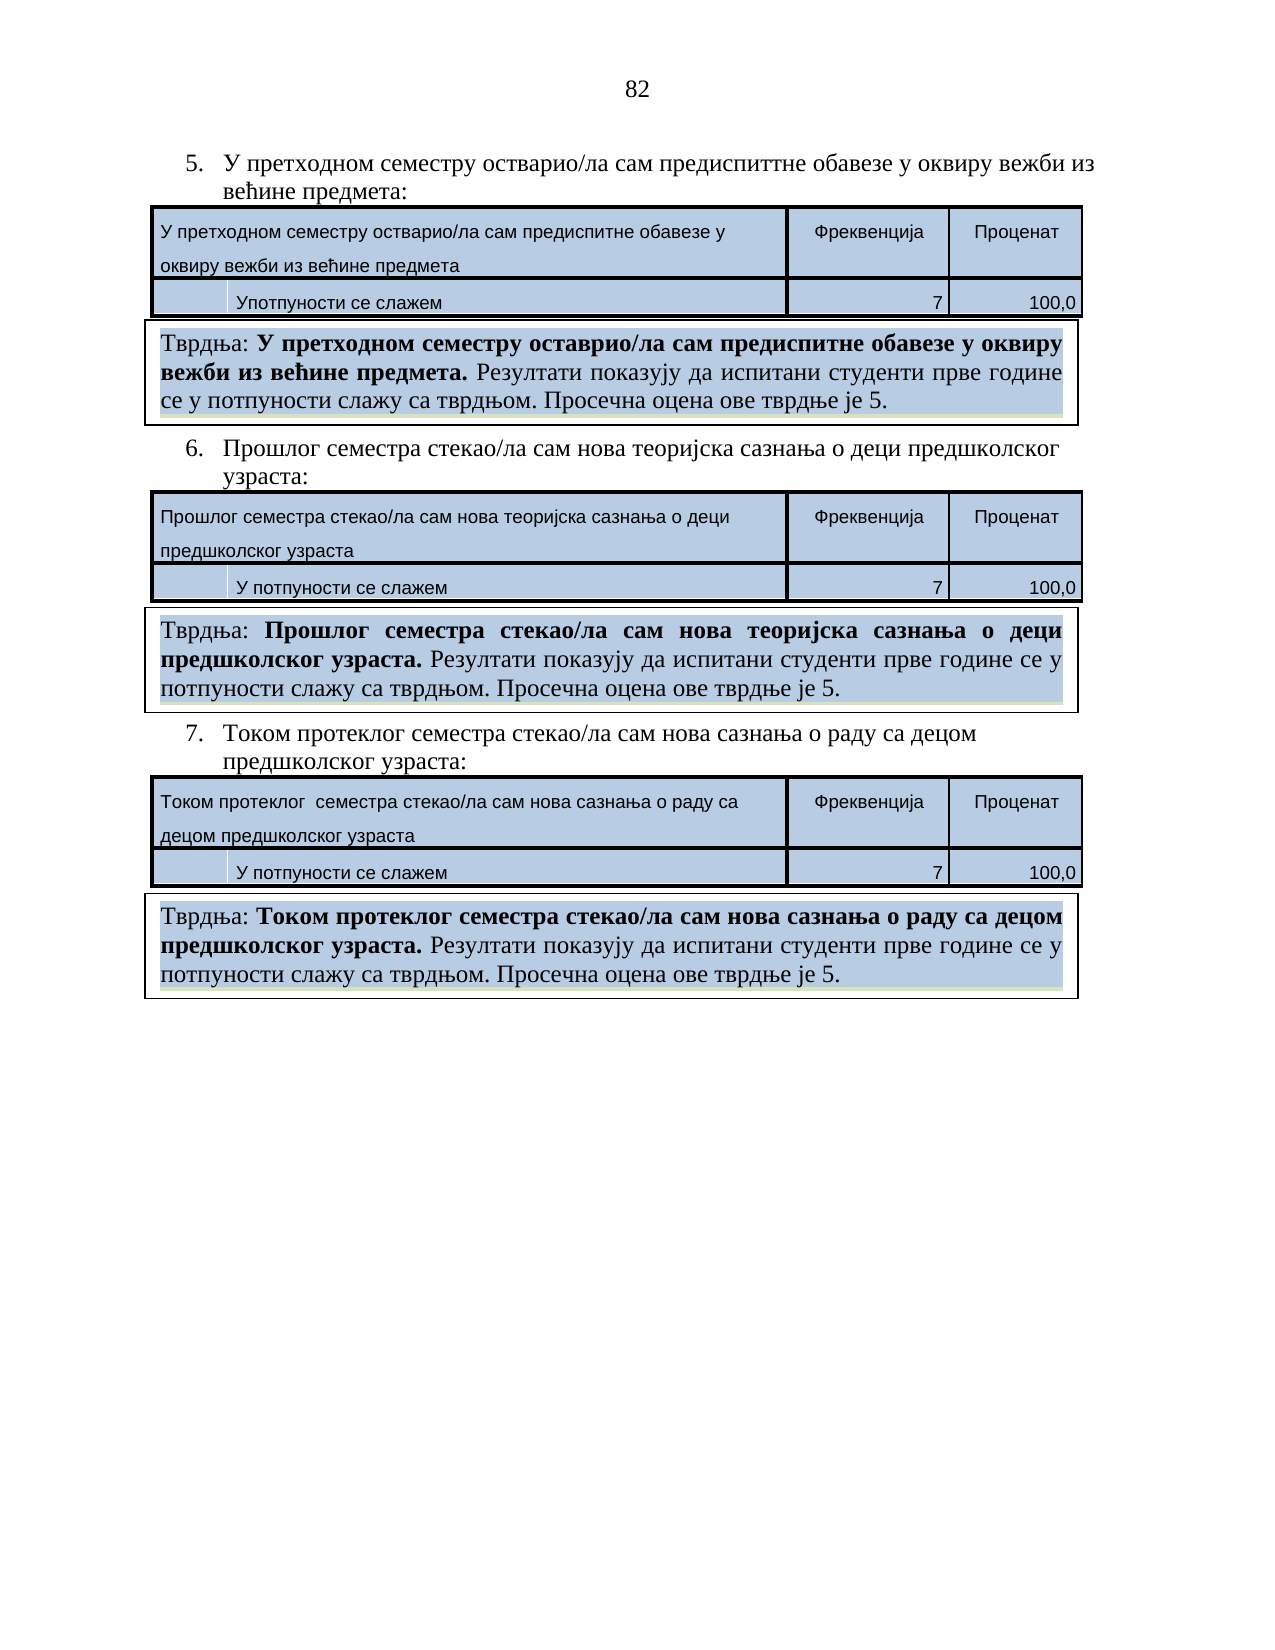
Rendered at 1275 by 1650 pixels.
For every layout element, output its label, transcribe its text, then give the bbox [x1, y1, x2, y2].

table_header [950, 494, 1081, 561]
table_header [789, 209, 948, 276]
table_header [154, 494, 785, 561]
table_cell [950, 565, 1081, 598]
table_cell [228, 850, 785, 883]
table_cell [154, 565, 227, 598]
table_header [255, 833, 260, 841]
list У претходном семестру остварио/ла сам предиспиттне обавезе у оквиру вежби из већине предмета: [185, 148, 1127, 205]
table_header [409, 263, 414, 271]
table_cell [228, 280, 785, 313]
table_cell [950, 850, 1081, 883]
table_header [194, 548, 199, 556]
list Током протеклог семестра стекао/ла сам нова сазнања о раду са децом предшколског узраста: [185, 718, 1127, 775]
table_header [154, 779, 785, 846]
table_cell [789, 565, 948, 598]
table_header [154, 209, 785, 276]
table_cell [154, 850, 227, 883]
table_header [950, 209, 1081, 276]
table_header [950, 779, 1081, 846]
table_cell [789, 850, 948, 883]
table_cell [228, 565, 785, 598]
list Прошлог семестра стекао/ла сам нова теоријска сазнања о деци предшколског узраста: [185, 433, 1127, 490]
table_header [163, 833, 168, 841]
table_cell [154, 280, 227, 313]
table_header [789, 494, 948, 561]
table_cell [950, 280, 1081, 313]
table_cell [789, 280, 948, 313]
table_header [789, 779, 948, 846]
